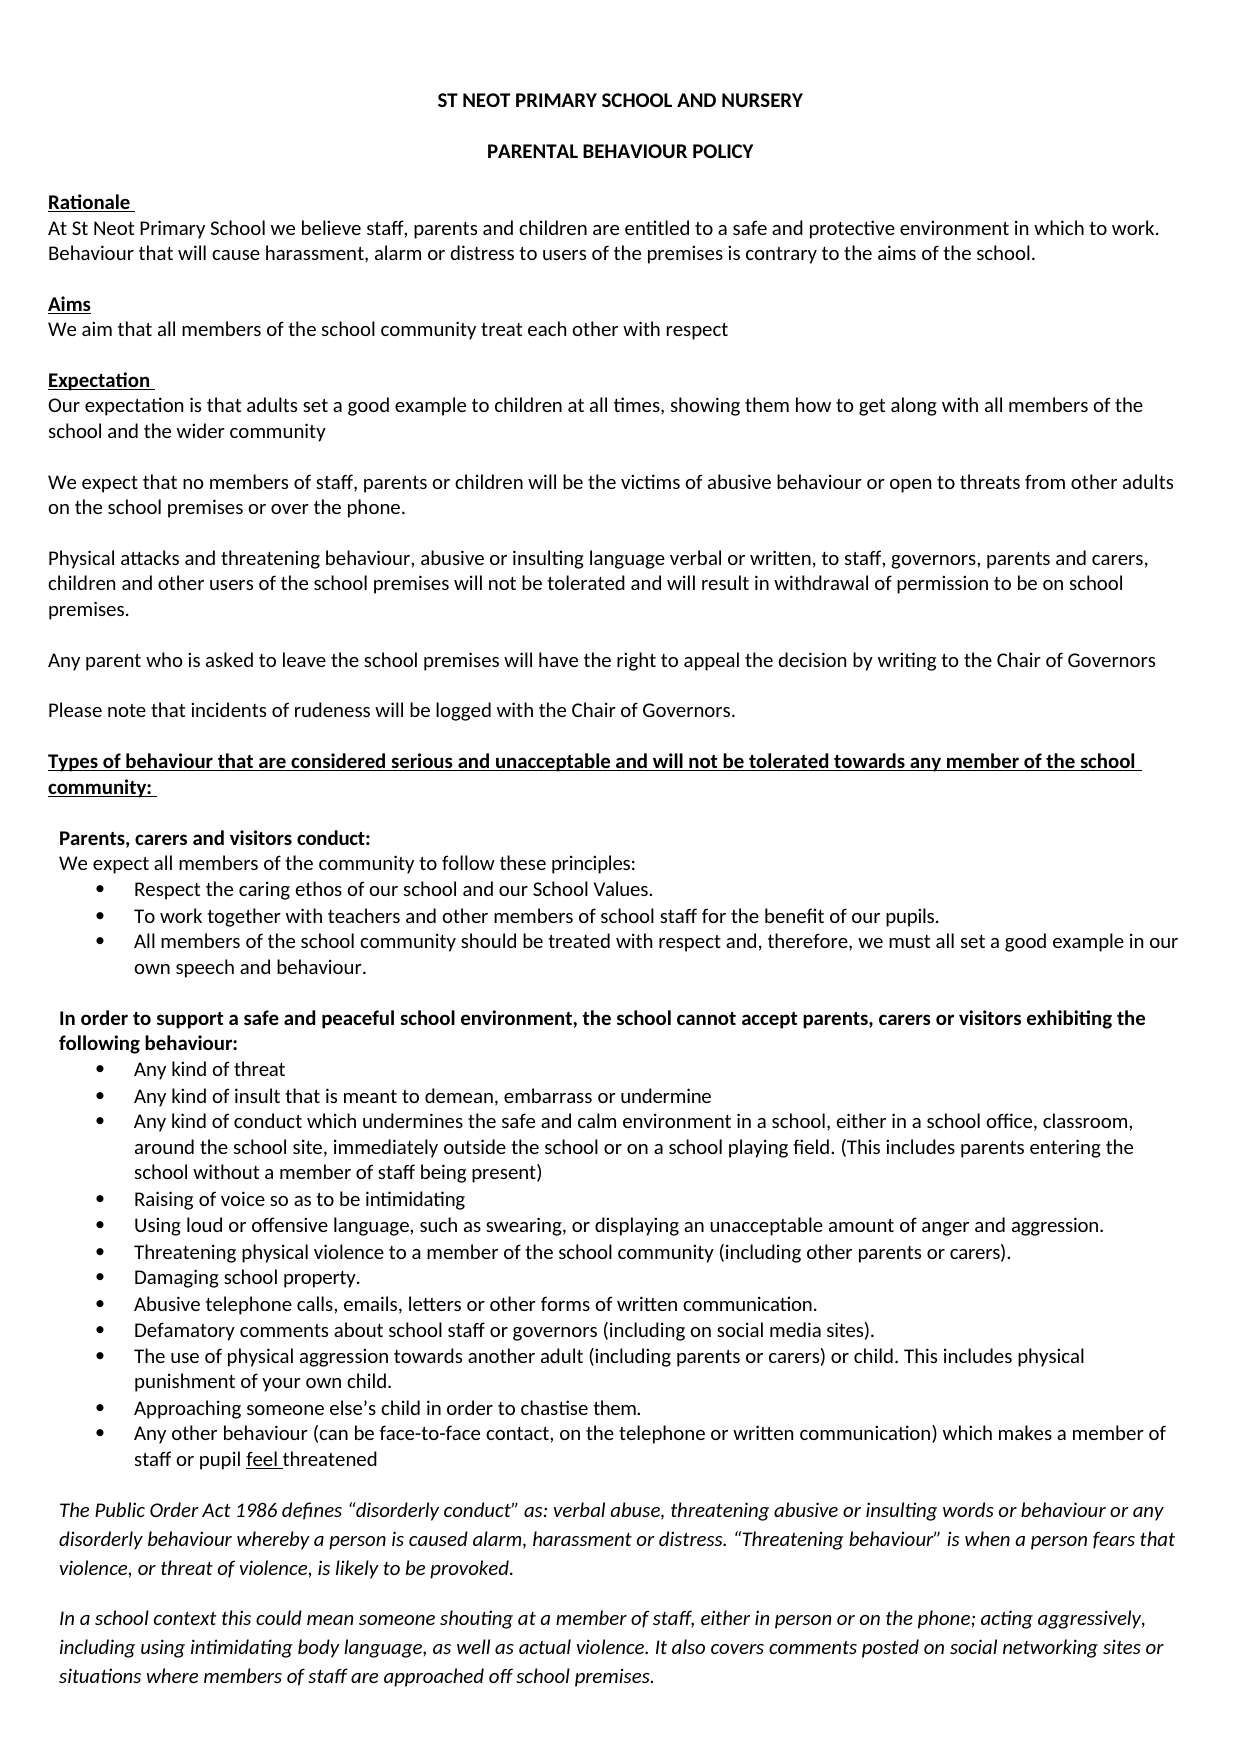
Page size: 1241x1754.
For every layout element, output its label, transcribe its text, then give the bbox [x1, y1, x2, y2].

text In a school context this could mean someone shouting at a member of staff, either in person or on the phone; acting aggressively, including using intimidating body language, as well as actual violence. It also covers comments posted on social networking sites or situations where members of staff are approached off school premises. [59, 1605, 1192, 1689]
text Aims [48, 291, 1192, 316]
text Types of behaviour that are considered serious and unacceptable and will not be tolerated towards any member of the school community: [48, 748, 1192, 799]
list Respect the caring ethos of our school and our School Values. [96, 876, 1192, 902]
text Rationale [48, 189, 1192, 215]
text The Public Order Act 1986 defines “disorderly conduct” as: verbal abuse, threatening abusive or insulting words or behaviour or any disorderly behaviour whereby a person is caused alarm, harassment or distress. “Threatening behaviour” is when a person fears that violence, or threat of violence, is likely to be provoked. [59, 1497, 1192, 1581]
list Abusive telephone calls, emails, letters or other forms of written communication. [96, 1290, 1192, 1317]
text Please note that incidents of rudeness will be logged with the Chair of Governors. [48, 698, 1192, 723]
list All members of the school community should be treated with respect and, therefore, we must all set a good example in our own speech and behaviour. [96, 928, 1178, 979]
text We expect all members of the community to follow these principles: [59, 850, 1192, 876]
list Any kind of insult that is meant to demean, embarrass or undermine [96, 1082, 1192, 1109]
text We aim that all members of the school community treat each other with respect [48, 316, 1192, 342]
subtitle In order to support a safe and peaceful school environment, the school cannot accept parents, carers or visitors exhibiting the following behaviour: [59, 1005, 1192, 1056]
list Raising of voice so as to be intimidating [96, 1185, 1192, 1212]
text Any parent who is asked to leave the school premises will have the right to appeal the decision by writing to the Chair of Governors [48, 647, 1192, 672]
text ST NEOT PRIMARY SCHOOL AND NURSERY [48, 88, 1192, 113]
list Damaging school property. [96, 1264, 1192, 1290]
list Any kind of threat [96, 1056, 1192, 1082]
subtitle Parents, carers and visitors conduct: [59, 825, 1192, 850]
text At St Neot Primary School we believe staff, parents and children are entitled to a safe and protective environment in which to work. Behaviour that will cause harassment, alarm or distress to users of the premises is contrary to the aims of the school. [48, 215, 1192, 266]
list Defamatory comments about school staff or governors (including on social media sites). [96, 1317, 1192, 1343]
list Using loud or offensive language, such as swearing, or displaying an unacceptable amount of anger and aggression. [96, 1212, 1192, 1238]
list Approaching someone else’s child in order to chastise them. [96, 1394, 1192, 1421]
list To work together with teachers and other members of school staff for the benefit of our pupils. [96, 902, 1192, 928]
list Any kind of conduct which undermines the safe and calm environment in a school, either in a school office, classroom, around the school site, immediately outside the school or on a school playing field. (This includes parents entering the school without a member of staff being present) [96, 1109, 1134, 1185]
text PARENTAL BEHAVIOUR POLICY [48, 138, 1192, 164]
text Expectation [48, 367, 1192, 393]
list Threatening physical violence to a member of the school community (including other parents or carers). [96, 1238, 1192, 1264]
list The use of physical aggression towards another adult (including parents or carers) or child. This includes physical punishment of your own child. [96, 1343, 1086, 1394]
text Physical attacks and threatening behaviour, abusive or insulting language verbal or written, to staff, governors, parents and carers, children and other users of the school premises will not be tolerated and will result in withdrawal of permission to be on school premises. [48, 545, 1192, 621]
text We expect that no members of staff, parents or children will be the victims of abusive behaviour or open to threats from other adults on the school premises or over the phone. [48, 469, 1192, 520]
text Our expectation is that adults set a good example to children at all times, showing them how to get along with all members of the school and the wider community [48, 393, 1192, 443]
list Any other behaviour (can be face-to-face contact, on the telephone or written communication) which makes a member of staff or pupil feel threatened [96, 1421, 1167, 1471]
